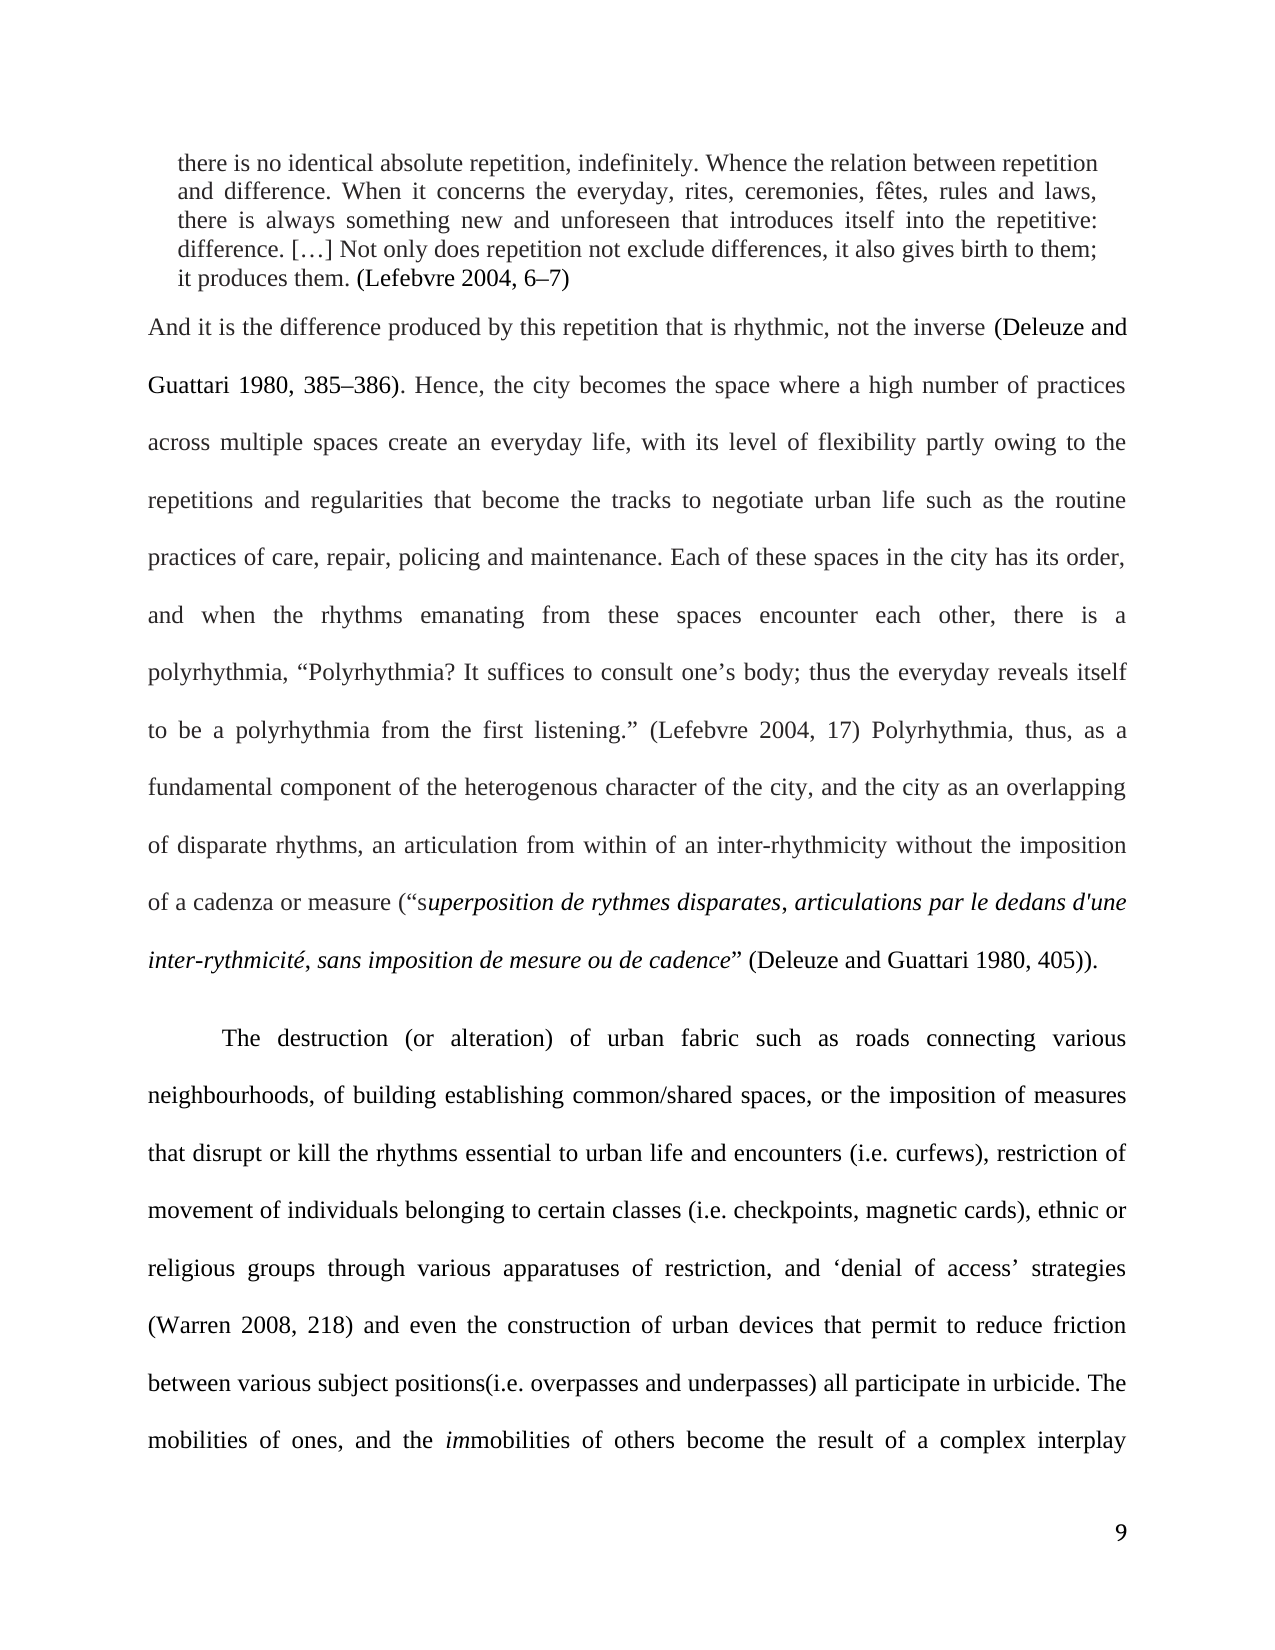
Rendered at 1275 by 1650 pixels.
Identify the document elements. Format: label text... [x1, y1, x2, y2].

text there is no identical absolute repetition, indefinitely. Whence the relation between repetition and difference. When it concerns the everyday, rites, ceremonies, fêtes, rules and laws, there is always something new and unforeseen that introduces itself into the repetitive: difference. […] Not only does repetition not exclude differences, it also gives birth to them; it produces them. (Lefebvre 2004, 6–7) [177, 148, 1098, 291]
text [148, 1023, 1127, 1454]
text And it is the difference produced by this repetition that is rhythmic, not the inverse (Deleuze and Guattari 1980, 385–386). Hence, the city becomes the space where a high number of practices across multiple spaces create an everyday life, with its level of flexibility partly owing to the repetitions and regularities that become the tracks to negotiate urban life such as the routine practices of care, repair, policing and maintenance. Each of these spaces in the city has its order, and when the rhythms emanating from these spaces encounter each other, there is a polyrhythmia, “Polyrhythmia? It suffices to consult one’s body; thus the everyday reveals itself to be a polyrhythmia from the first listening.” (Lefebvre 2004, 17) Polyrhythmia, thus, as a fundamental component of the heterogenous character of the city, and the city as an overlapping of disparate rhythms, an articulation from within of an inter-rhythmicity without the imposition of a cadenza or measure (“superposition de rythmes disparates, articulations par le dedans d'une inter-rythmicité, sans imposition de mesure ou de cadence” (Deleuze and Guattari 1980, 405)). [148, 312, 1127, 973]
